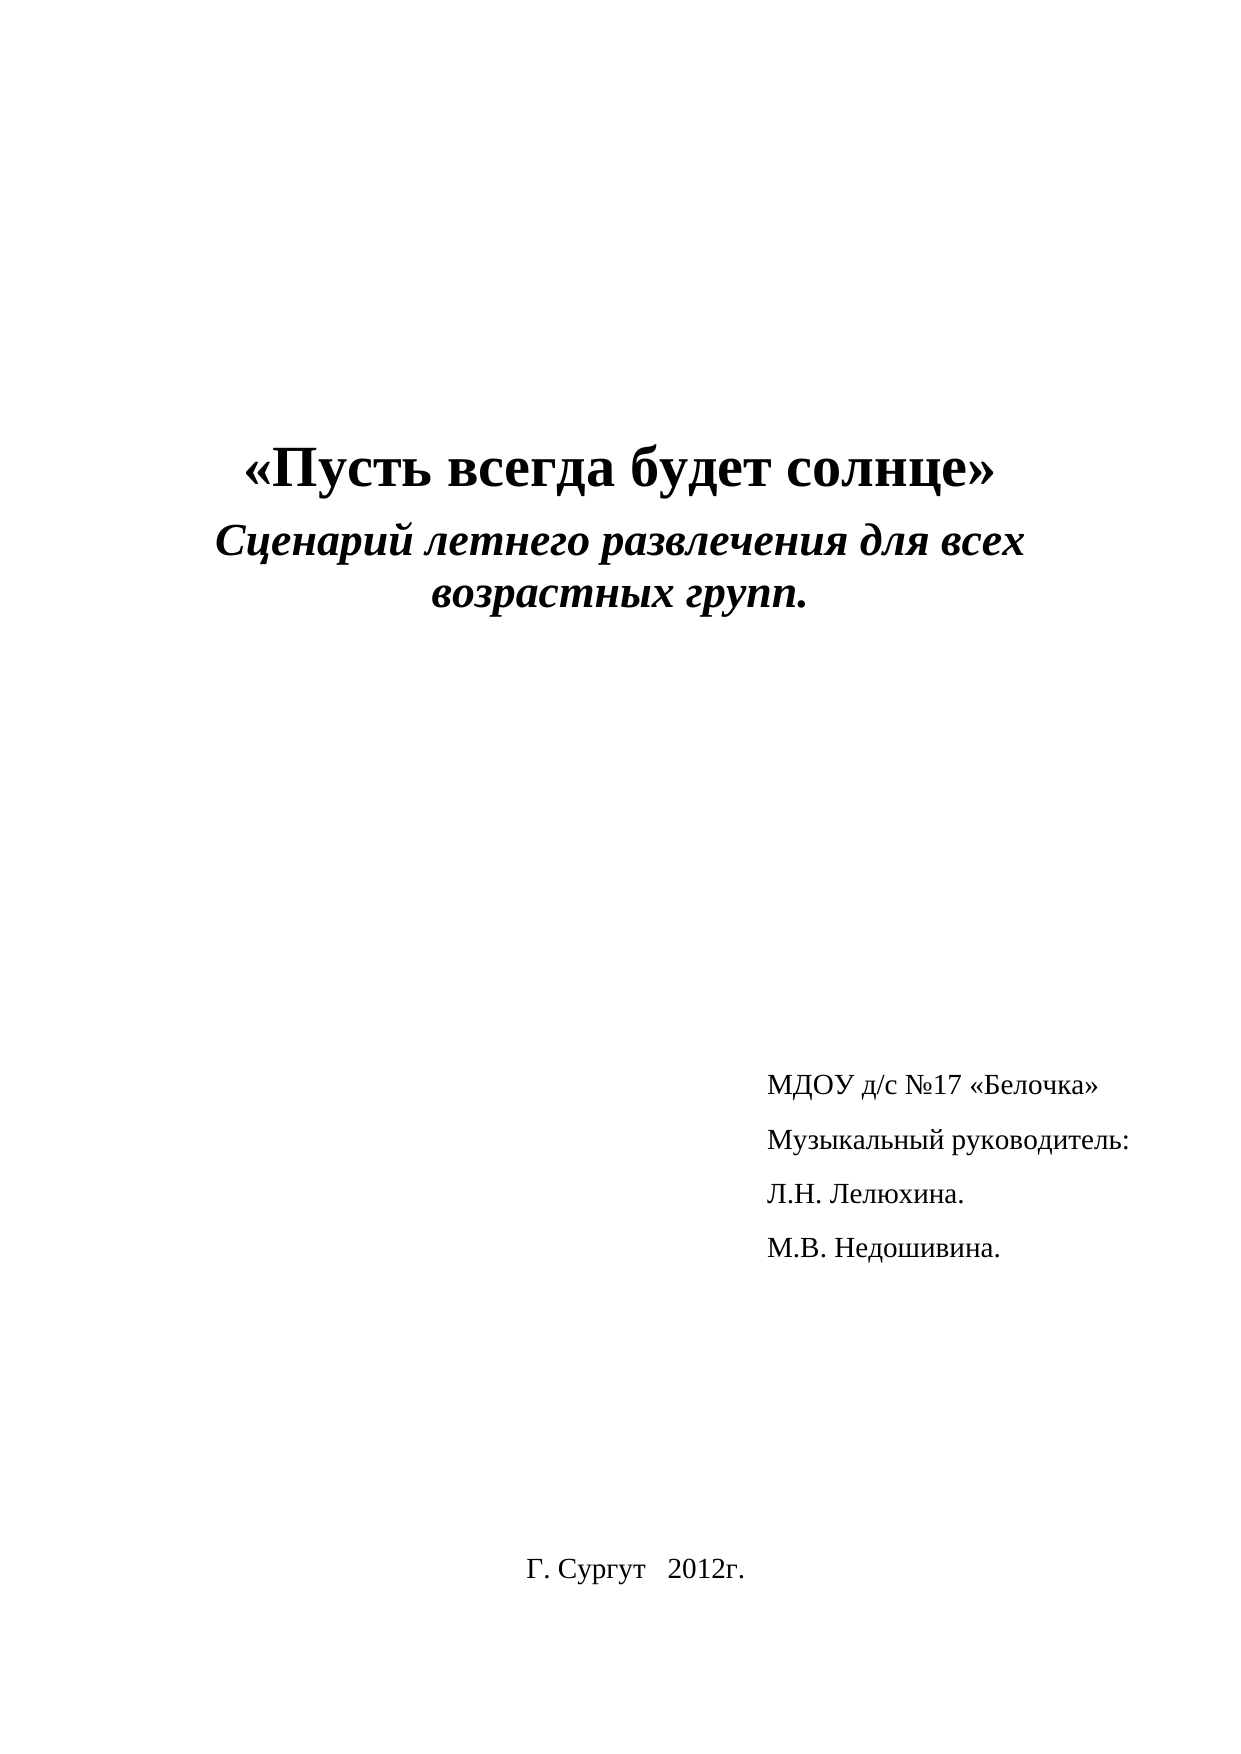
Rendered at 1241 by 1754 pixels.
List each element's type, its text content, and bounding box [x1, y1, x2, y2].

text Музыкальный руководитель: [89, 1122, 1152, 1155]
text М.В. Недошивина. [89, 1231, 1152, 1264]
text «Пусть всегда будет солнце» [89, 432, 1152, 499]
text Г. Сургут 2012г. [89, 1551, 1152, 1585]
text Сценарий летнего развлечения для всех возрастных групп. [89, 512, 1152, 618]
text МДОУ д/с №17 «Белочка» [89, 1067, 1152, 1101]
text Л.Н. Лелюхина. [89, 1176, 1152, 1210]
